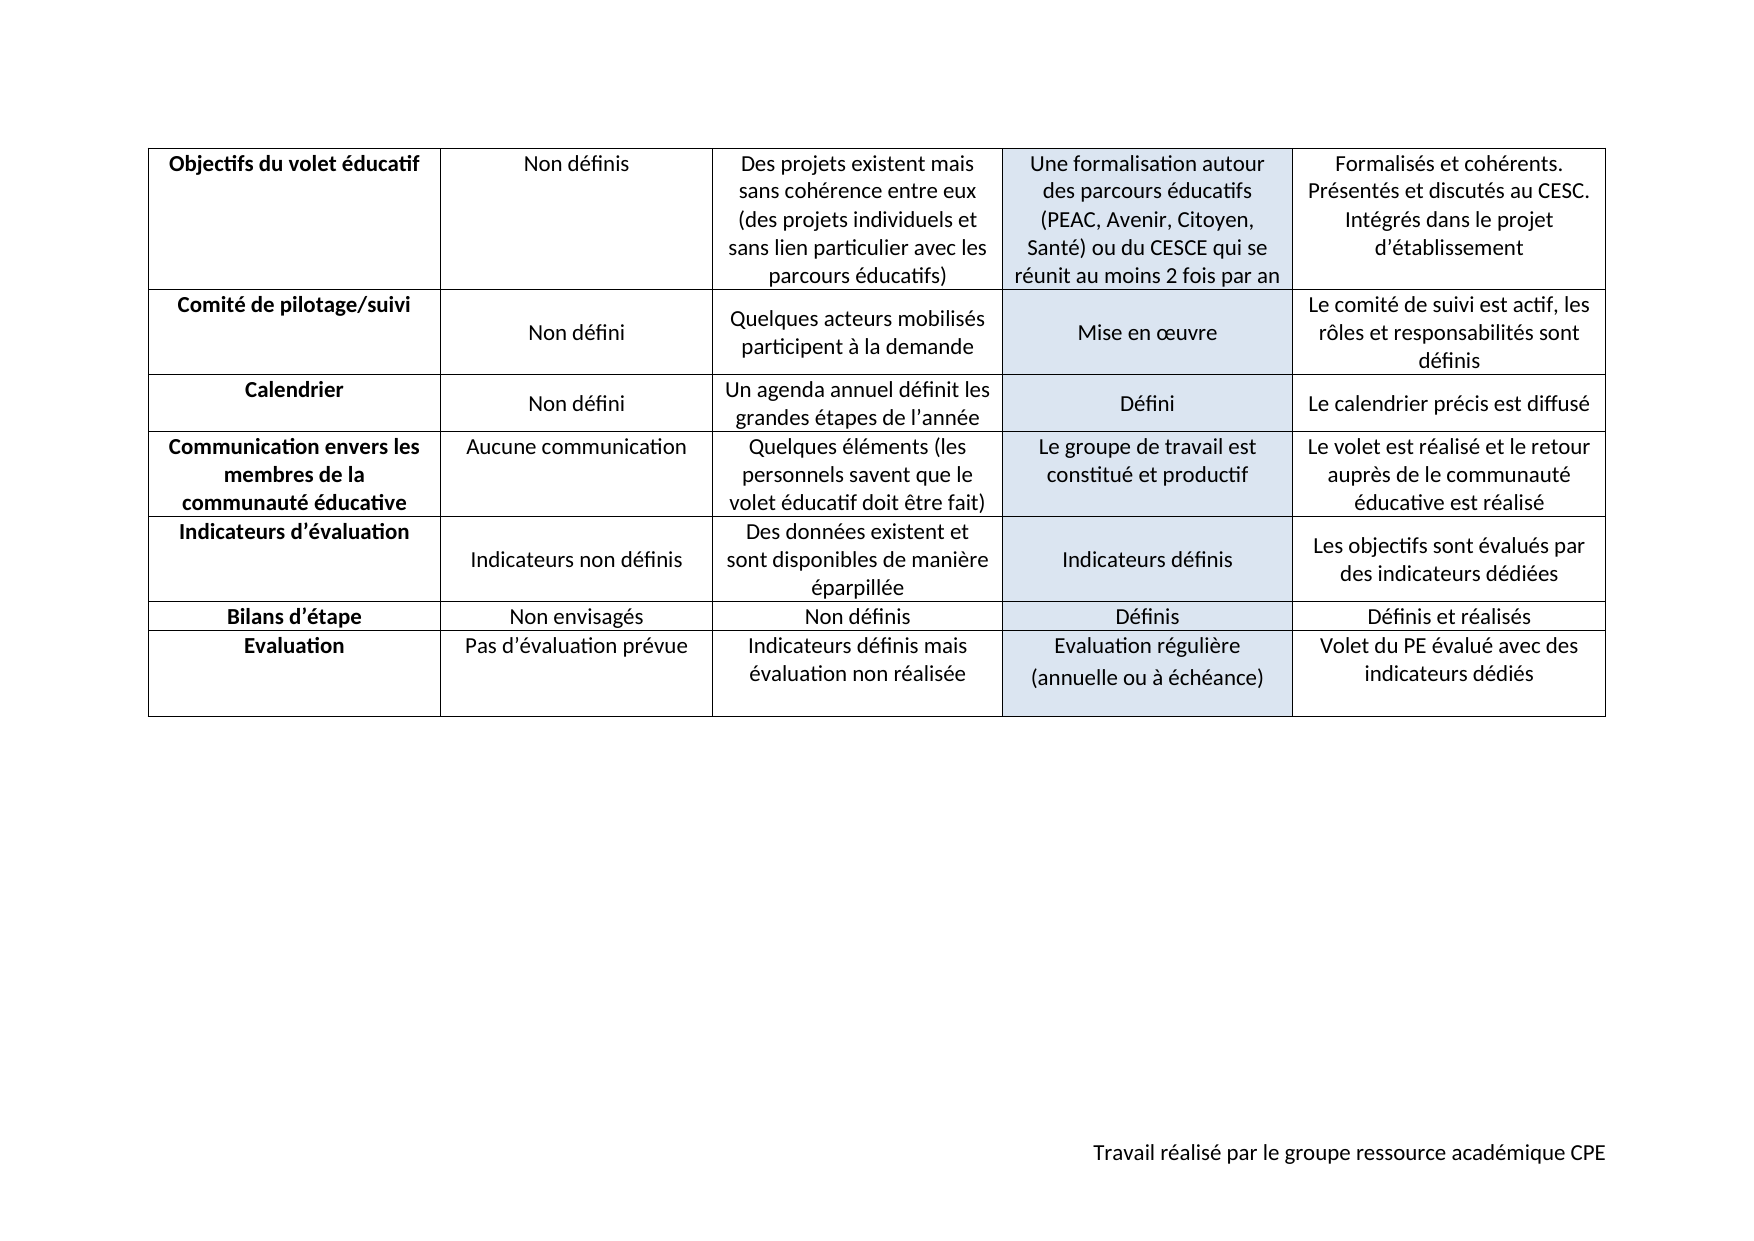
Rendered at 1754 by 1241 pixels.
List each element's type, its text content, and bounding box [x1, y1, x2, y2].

table_cell Mise en œuvre [1003, 290, 1292, 374]
table_header Une formalisation autour des parcours éducatifs (PEAC, Avenir, Citoyen, Santé) ou du CESCE qui se réunit au moins 2 fois par an [1003, 149, 1292, 289]
table_cell Non définis [713, 602, 1002, 630]
table_cell Quelques acteurs mobilisés participent à la demande [713, 290, 1002, 374]
table_cell Communication envers les membres de la communauté éducative [149, 432, 440, 516]
table_cell Le comité de suivi est actif, les rôles et responsabilités sont définis [1293, 290, 1605, 374]
table_cell Définis et réalisés [1293, 602, 1605, 630]
table_cell Le volet est réalisé et le retour auprès de le communauté éducative est réalisé [1293, 432, 1605, 516]
table_header Des projets existent mais sans cohérence entre eux (des projets individuels et sans lien particulier avec les parcours éducatifs) [713, 149, 1002, 289]
table_cell Quelques éléments (les personnels savent que le volet éducatif doit être fait) [713, 432, 1002, 516]
table_cell Les objectifs sont évalués par des indicateurs dédiées [1293, 517, 1605, 601]
table_cell Non défini [441, 375, 712, 431]
table_cell Indicateurs d’évaluation [149, 517, 440, 601]
table_cell Calendrier [149, 375, 440, 431]
table_cell Bilans d’étape [149, 602, 440, 630]
table_cell Le calendrier précis est diffusé [1293, 375, 1605, 431]
table_cell Evaluation régulière (annuelle ou à échéance) [1003, 631, 1292, 716]
table_cell Un agenda annuel définit les grandes étapes de l’année [713, 375, 1002, 431]
table_header Formalisés et cohérents. Présentés et discutés au CESC. Intégrés dans le projet d’établissement [1293, 149, 1605, 289]
table_cell Définis [1003, 602, 1292, 630]
table_cell Non envisagés [441, 602, 712, 630]
table_cell Indicateurs non définis [441, 517, 712, 601]
table_header Objectifs du volet éducatif [149, 149, 440, 289]
table_cell Défini [1003, 375, 1292, 431]
table_cell Volet du PE évalué avec des indicateurs dédiés [1293, 631, 1605, 716]
table_cell Evaluation [149, 631, 440, 716]
table_header Non définis [441, 149, 712, 289]
table_cell Comité de pilotage/suivi [149, 290, 440, 374]
table_cell Indicateurs définis mais évaluation non réalisée [713, 631, 1002, 716]
table_cell Non défini [441, 290, 712, 374]
table_cell Le groupe de travail est constitué et productif [1003, 432, 1292, 516]
table_cell Des données existent et sont disponibles de manière éparpillée [713, 517, 1002, 601]
table_cell Aucune communication [441, 432, 712, 516]
table_cell Indicateurs définis [1003, 517, 1292, 601]
table_cell Pas d’évaluation prévue [441, 631, 712, 716]
